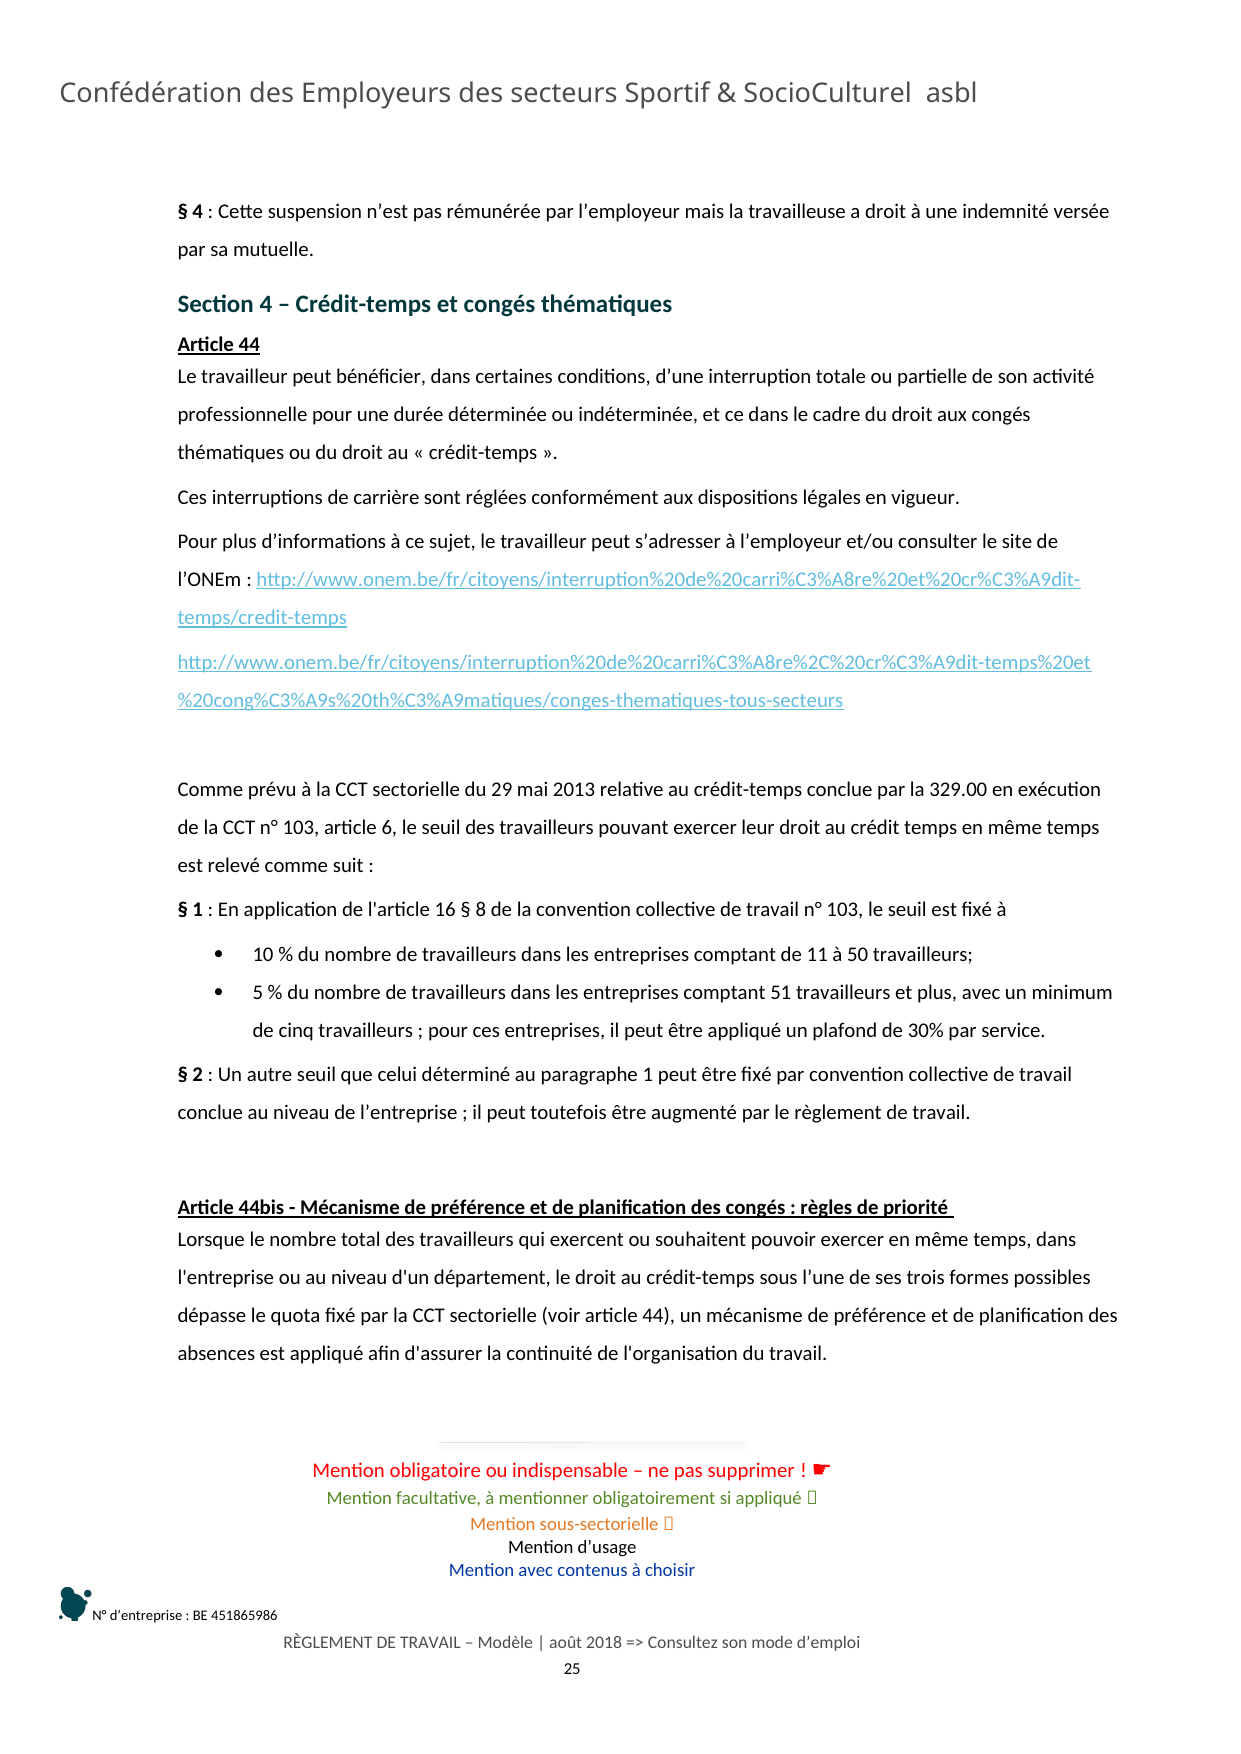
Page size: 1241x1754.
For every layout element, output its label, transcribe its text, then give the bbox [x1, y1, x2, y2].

subtitle Article 44bis - Mécanisme de préférence et de planification des congés : règles de priorité [177, 1194, 1122, 1220]
text Comme prévu à la CCT sectorielle du 29 mai 2013 relative au crédit-temps conclue par la 329.00 en exécution de la CCT n° 103, article 6, le seuil des travailleurs pouvant exercer leur droit au crédit temps en même temps est relevé comme suit : [177, 776, 1122, 877]
text § 4 : Cette suspension n’est pas rémunérée par l’employeur mais la travailleuse a droit à une indemnité versée par sa mutuelle. [177, 198, 1122, 261]
list 10 % du nombre de travailleurs dans les entreprises comptant de 11 à 50 travailleurs; [215, 941, 1122, 966]
text Le travailleur peut bénéficier, dans certaines conditions, d’une interruption totale ou partielle de son activité professionnelle pour une durée déterminée ou indéterminée, et ce dans le cadre du droit aux congés thématiques ou du droit au « crédit-temps ». [177, 363, 1122, 465]
text § 2 : Un autre seuil que celui déterminé au paragraphe 1 peut être fixé par convention collective de travail conclue au niveau de l’entreprise ; il peut toutefois être augmenté par le règlement de travail. [177, 1061, 1122, 1125]
picture [59, 1587, 93, 1621]
text Ces interruptions de carrière sont réglées conformément aux dispositions légales en vigueur. [177, 484, 1122, 509]
text Lorsque le nombre total des travailleurs qui exercent ou souhaitent pouvoir exercer en même temps, dans l'entreprise ou au niveau d'un département, le droit au crédit-temps sous l’une de ses trois formes possibles dépasse le quota fixé par la CCT sectorielle (voir article 44), un mécanisme de préférence et de planification des absences est appliqué afin d'assurer la continuité de l'organisation du travail. [177, 1226, 1122, 1366]
text http://www.onem.be/fr/citoyens/interruption%20de%20carri%C3%A8re%2C%20cr%C3%A9dit-temps%20et%20cong%C3%A9s%20th%C3%A9matiques/conges-thematiques-tous-secteurs [177, 649, 1122, 712]
list 5 % du nombre de travailleurs dans les entreprises comptant 51 travailleurs et plus, avec un minimum de cinq travailleurs ; pour ces entreprises, il peut être appliqué un plafond de 30% par service. [215, 979, 1122, 1042]
subtitle Section 4 – Crédit-temps et congés thématiques [177, 289, 1122, 319]
subtitle Article 44 [177, 332, 1122, 357]
text § 1 : En application de l'article 16 § 8 de la convention collective de travail n° 103, le seuil est fixé à [177, 896, 1122, 922]
text Pour plus d’informations à ce sujet, le travailleur peut s’adresser à l’employeur et/ou consulter le site de l’ONEm : http://www.onem.be/fr/citoyens/interruption%20de%20carri%C3%A8re%20et%20cr%C3%A9dit-temps/credit-temps [177, 528, 1122, 630]
